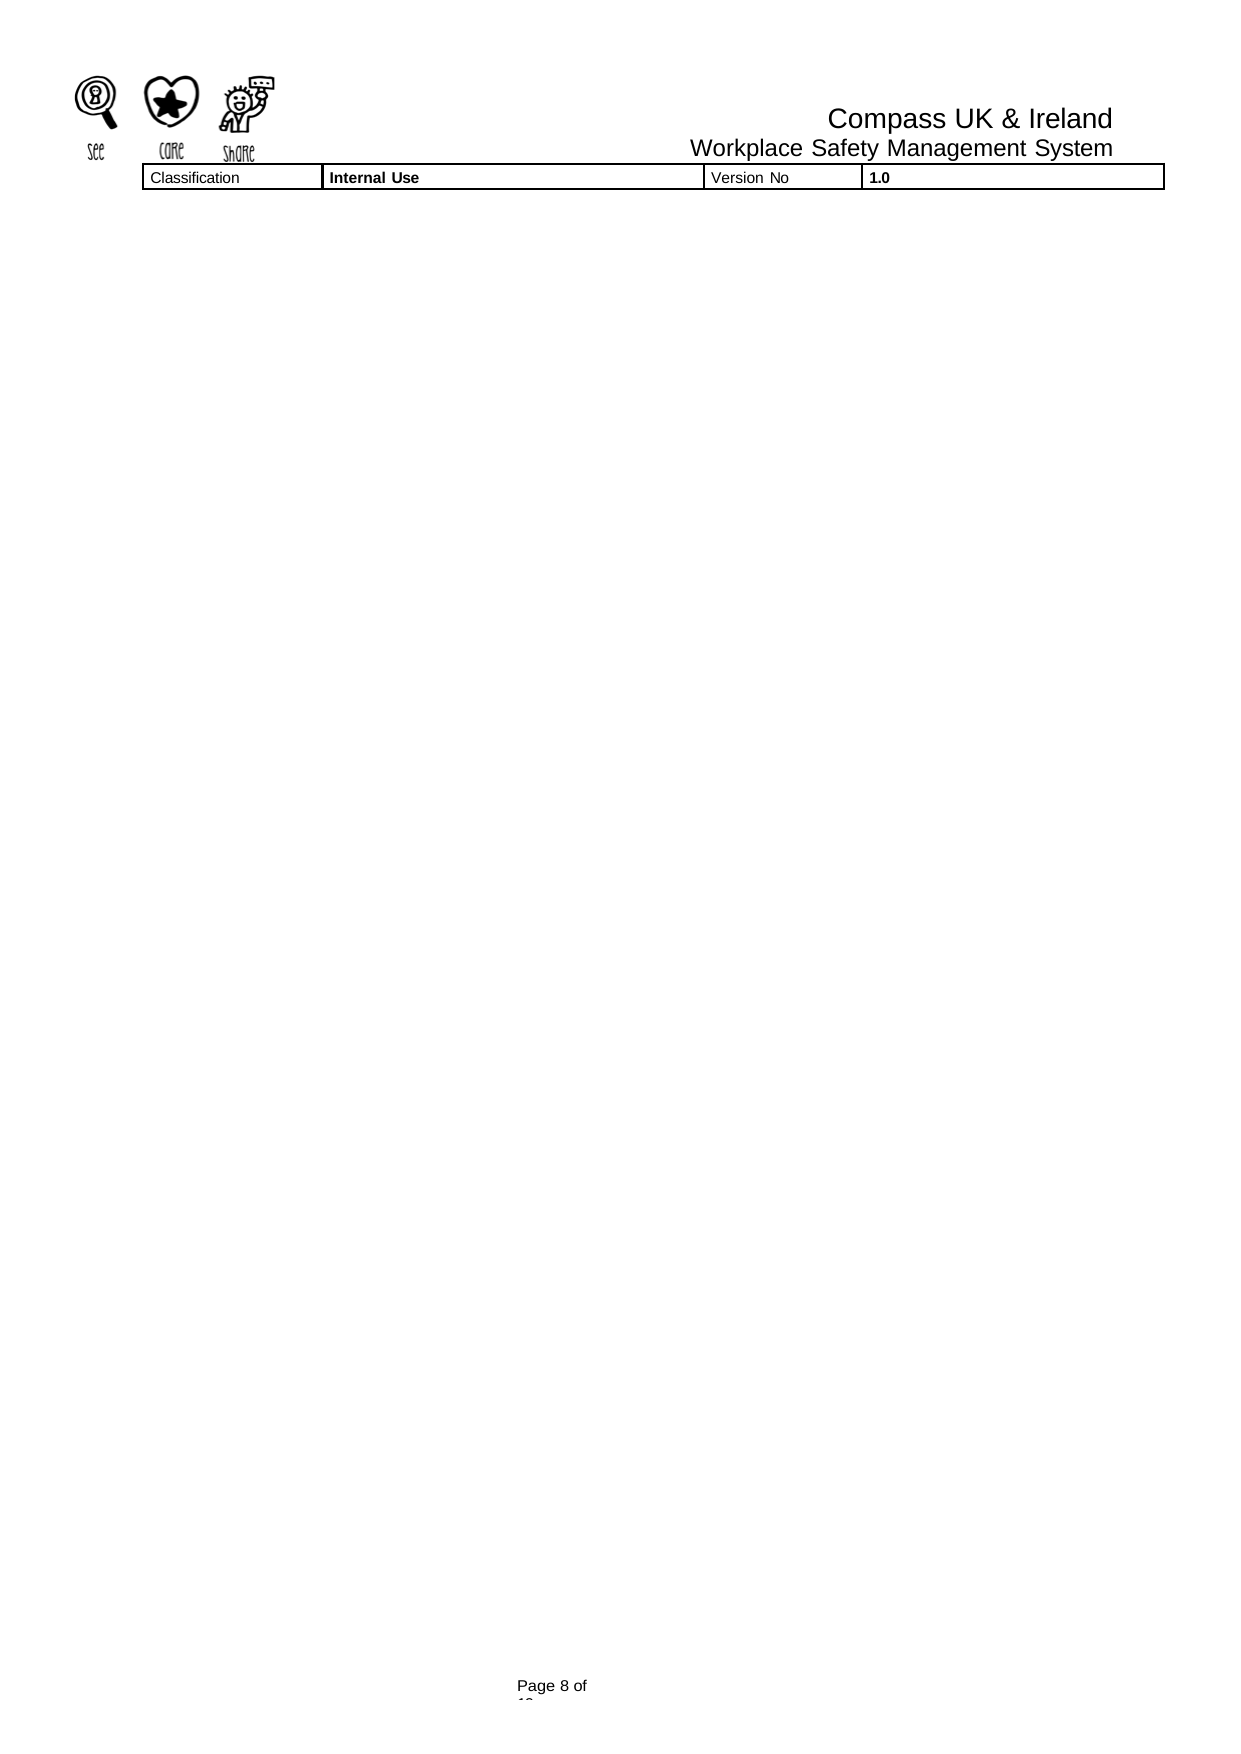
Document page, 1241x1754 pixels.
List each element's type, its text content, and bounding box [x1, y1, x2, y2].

table_cell Version No [705, 165, 861, 188]
table_cell 1.0 [863, 165, 1163, 188]
picture [74, 75, 275, 162]
table_cell Classification [144, 165, 321, 188]
table_cell Internal Use [324, 165, 703, 188]
